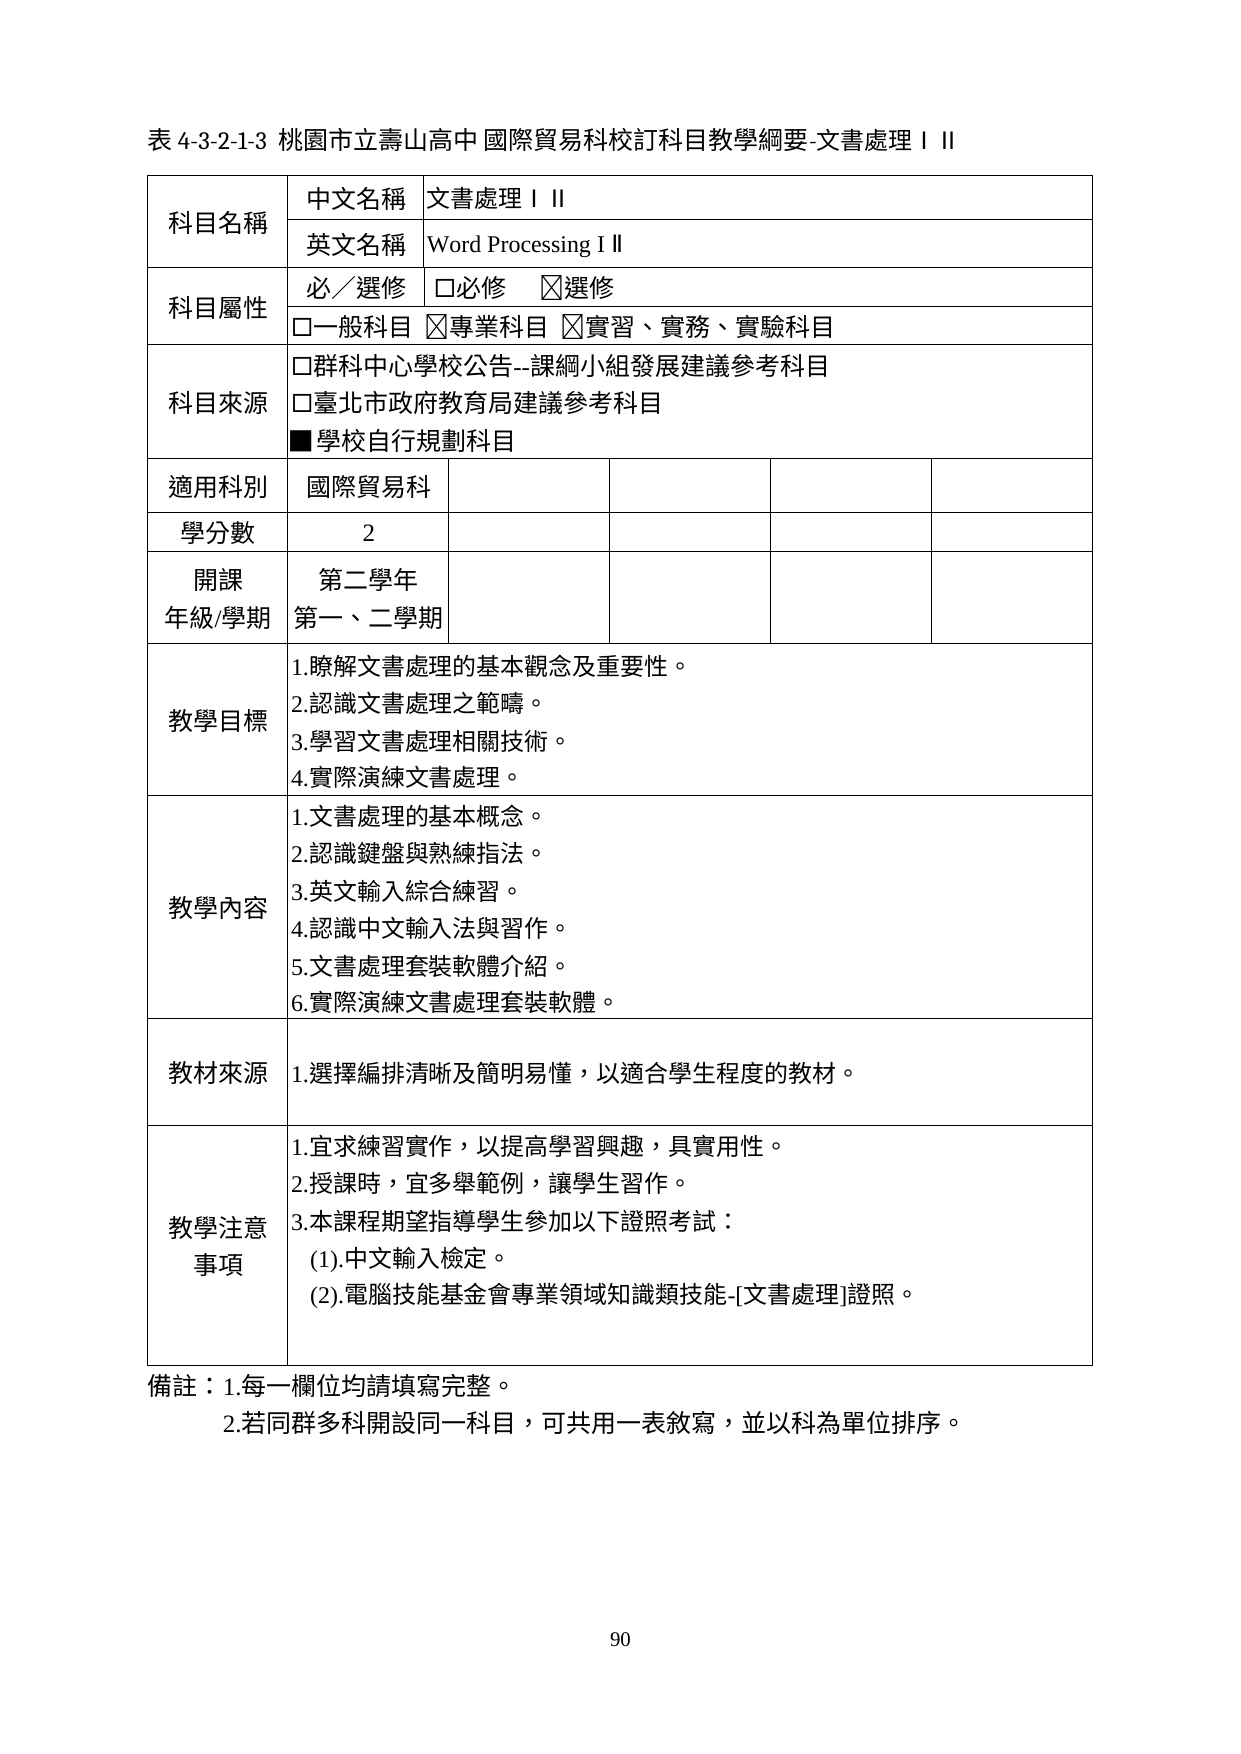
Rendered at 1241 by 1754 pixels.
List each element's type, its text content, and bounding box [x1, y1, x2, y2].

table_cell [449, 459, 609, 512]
text 備註：1.每一欄位均請填寫完整。 [148, 1366, 1092, 1403]
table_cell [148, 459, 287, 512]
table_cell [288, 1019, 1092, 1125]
text 2.若同群多科開設同一科目，可共用一表敘寫，並以科為單位排序。 [223, 1403, 1092, 1441]
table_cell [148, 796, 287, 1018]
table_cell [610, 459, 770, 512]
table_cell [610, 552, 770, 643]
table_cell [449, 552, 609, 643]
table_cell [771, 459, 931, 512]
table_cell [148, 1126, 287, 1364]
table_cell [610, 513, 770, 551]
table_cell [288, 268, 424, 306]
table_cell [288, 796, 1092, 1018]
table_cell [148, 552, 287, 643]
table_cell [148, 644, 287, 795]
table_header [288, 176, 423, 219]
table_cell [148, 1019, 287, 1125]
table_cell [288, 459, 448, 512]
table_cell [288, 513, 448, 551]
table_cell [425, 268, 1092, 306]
title 表-1-3 桃園市立壽山高中 國際貿易科校訂科目教學綱要-文書處理ⅠⅡ [148, 119, 1092, 157]
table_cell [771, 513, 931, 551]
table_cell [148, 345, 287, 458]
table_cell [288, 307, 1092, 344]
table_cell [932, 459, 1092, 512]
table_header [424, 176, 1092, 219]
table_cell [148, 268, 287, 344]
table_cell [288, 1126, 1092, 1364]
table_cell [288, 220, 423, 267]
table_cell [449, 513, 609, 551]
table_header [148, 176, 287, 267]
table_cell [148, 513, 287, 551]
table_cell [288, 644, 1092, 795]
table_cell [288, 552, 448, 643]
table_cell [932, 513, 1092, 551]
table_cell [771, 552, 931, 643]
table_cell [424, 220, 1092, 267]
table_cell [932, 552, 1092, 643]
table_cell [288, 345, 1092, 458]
